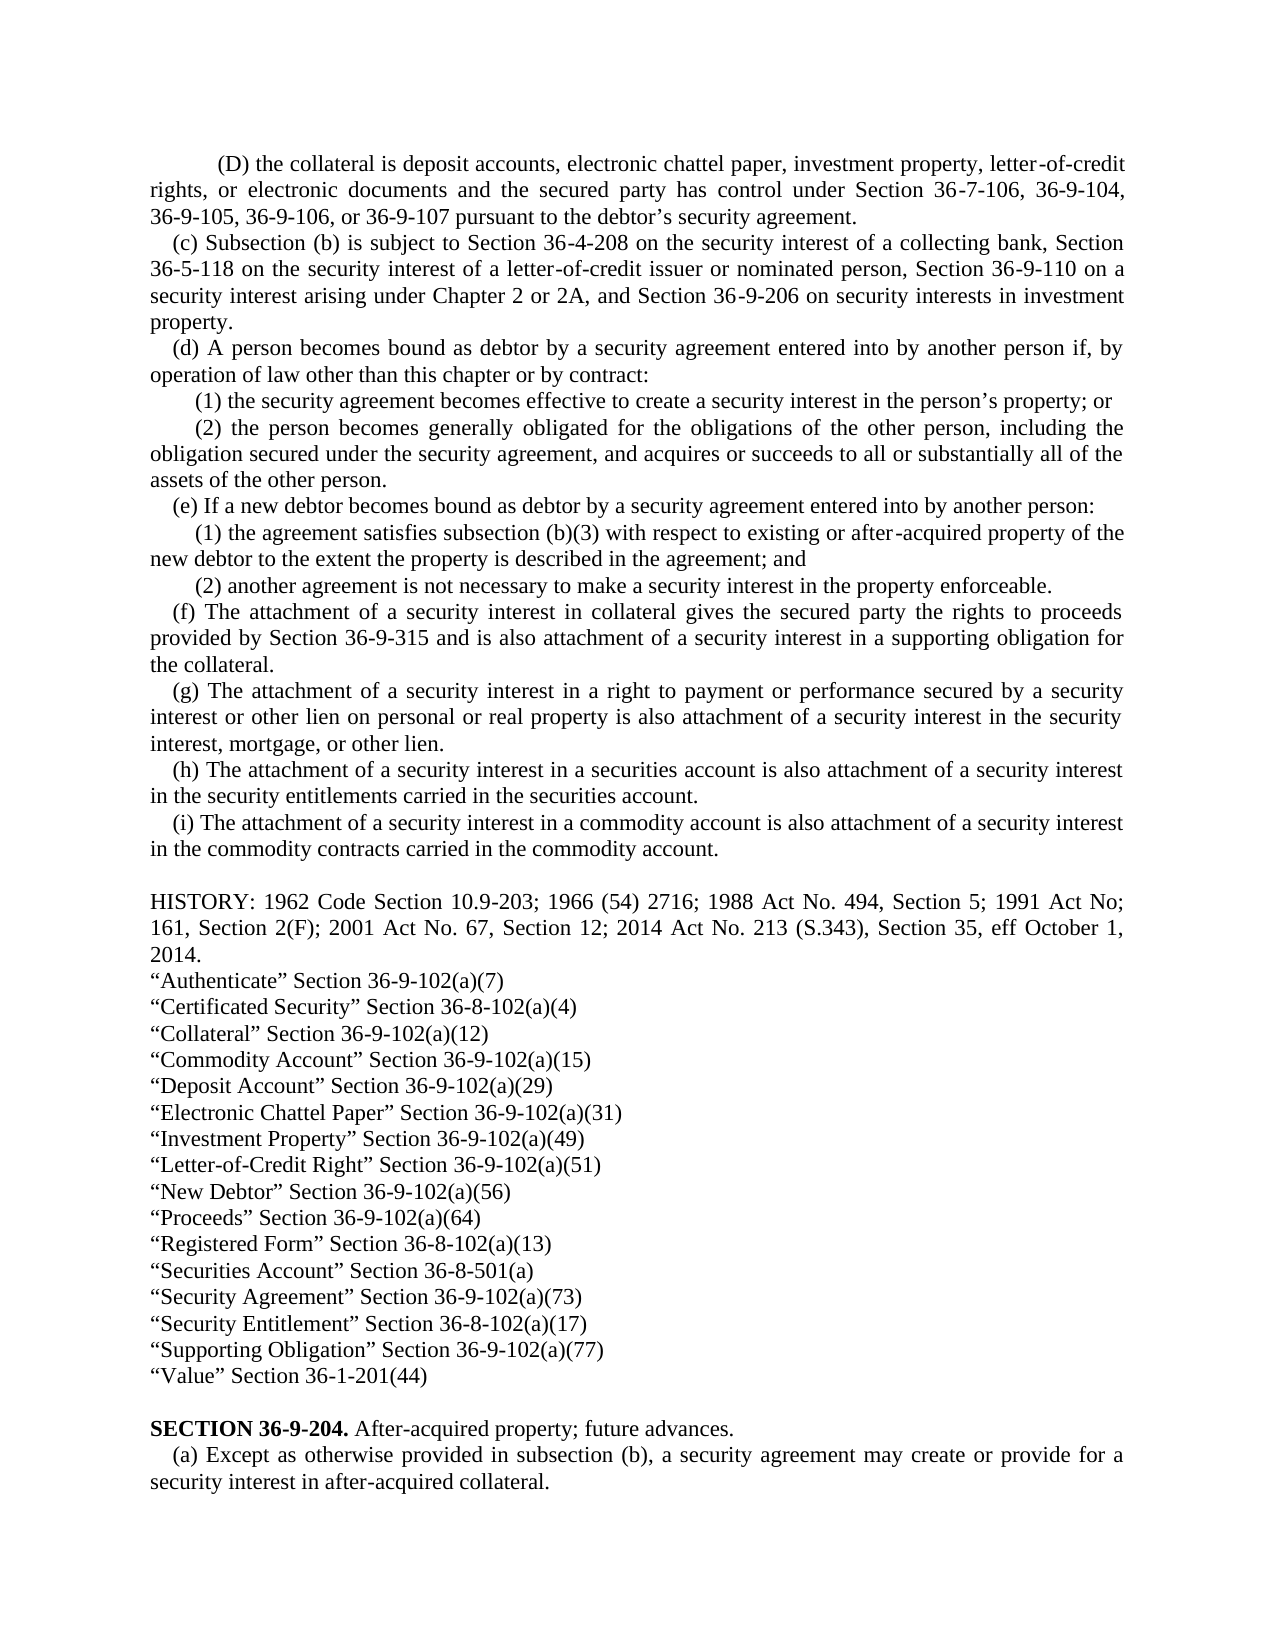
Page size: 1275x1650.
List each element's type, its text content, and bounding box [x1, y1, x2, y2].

text “Certificated Security” Section 36-8-102(a)(4) [150, 993, 1125, 1020]
text (h) The attachment of a security interest in a securities account is also attachment of a security interest in the security entitlements carried in the securities account. [150, 756, 1125, 809]
text “Commodity Account” Section 36-9-102(a)(15) [150, 1046, 1125, 1072]
text “Letter-of-Credit Right” Section 36-9-102(a)(51) [150, 1151, 1125, 1178]
text (a) Except as otherwise provided in subsection (b), a security agreement may create or provide for a security interest in after-acquired collateral. [150, 1441, 1125, 1494]
text (f) The attachment of a security interest in collateral gives the secured party the rights to proceeds provided by Section 36-9-315 and is also attachment of a security interest in a supporting obligation for the collateral. [150, 598, 1125, 677]
text SECTION 36-9-204. After-acquired property; future advances. [150, 1415, 1125, 1441]
text “Authenticate” Section 36-9-102(a)(7) [150, 967, 1125, 993]
text “Registered Form” Section 36-8-102(a)(13) [150, 1231, 1125, 1257]
text (e) If a new debtor becomes bound as debtor by a security agreement entered into by another person: [150, 493, 1125, 519]
text “New Debtor” Section 36-9-102(a)(56) [150, 1178, 1125, 1204]
text (g) The attachment of a security interest in a right to payment or performance secured by a security interest or other lien on personal or real property is also attachment of a security interest in the security interest, mortgage, or other lien. [150, 677, 1125, 756]
text “Securities Account” Section 36-8-501(a) [150, 1257, 1125, 1283]
text (1) the security agreement becomes effective to create a security interest in the person’s property; or [150, 387, 1125, 413]
text (2) another agreement is not necessary to make a security interest in the property enforceable. [150, 572, 1125, 598]
text “Collateral” Section 36-9-102(a)(12) [150, 1020, 1125, 1046]
text “Security Entitlement” Section 36-8-102(a)(17) [150, 1309, 1125, 1336]
text (2) the person becomes generally obligated for the obligations of the other person, including the obligation secured under the security agreement, and acquires or succeeds to all or substantially all of the assets of the other person. [150, 413, 1125, 493]
text “Value” Section 36-1-201(44) [150, 1362, 1125, 1389]
text “Investment Property” Section 36-9-102(a)(49) [150, 1125, 1125, 1151]
text HISTORY: 1962 Code Section 10.9-203; 1966 (54) 2716; 1988 Act No. 494, Section 5; 1991 Act No; 161, Section 2(F); 2001 Act No. 67, Section 12; 2014 Act No. 213 (S.343), Section 35, eff October 1, 2014. [150, 888, 1125, 967]
text (D) the collateral is deposit accounts, electronic chattel paper, investment property, letter-of-credit rights, or electronic documents and the secured party has control under Section 36-7-106, 36-9-104, 36-9-105, 36-9-106, or 36-9-107 pursuant to the debtor’s security agreement. [150, 150, 1125, 229]
text “Deposit Account” Section 36-9-102(a)(29) [150, 1072, 1125, 1099]
text (1) the agreement satisfies subsection (b)(3) with respect to existing or after-acquired property of the new debtor to the extent the property is described in the agreement; and [150, 519, 1125, 572]
text “Supporting Obligation” Section 36-9-102(a)(77) [150, 1336, 1125, 1362]
text (d) A person becomes bound as debtor by a security agreement entered into by another person if, by operation of law other than this chapter or by contract: [150, 334, 1125, 387]
text “Security Agreement” Section 36-9-102(a)(73) [150, 1283, 1125, 1309]
text “Proceeds” Section 36-9-102(a)(64) [150, 1204, 1125, 1231]
text (c) Subsection (b) is subject to Section 36-4-208 on the security interest of a collecting bank, Section 36-5-118 on the security interest of a letter-of-credit issuer or nominated person, Section 36-9-110 on a security interest arising under Chapter 2 or 2A, and Section 36-9-206 on security interests in investment property. [150, 229, 1125, 334]
text (i) The attachment of a security interest in a commodity account is also attachment of a security interest in the commodity contracts carried in the commodity account. [150, 809, 1125, 862]
text “Electronic Chattel Paper” Section 36-9-102(a)(31) [150, 1099, 1125, 1125]
